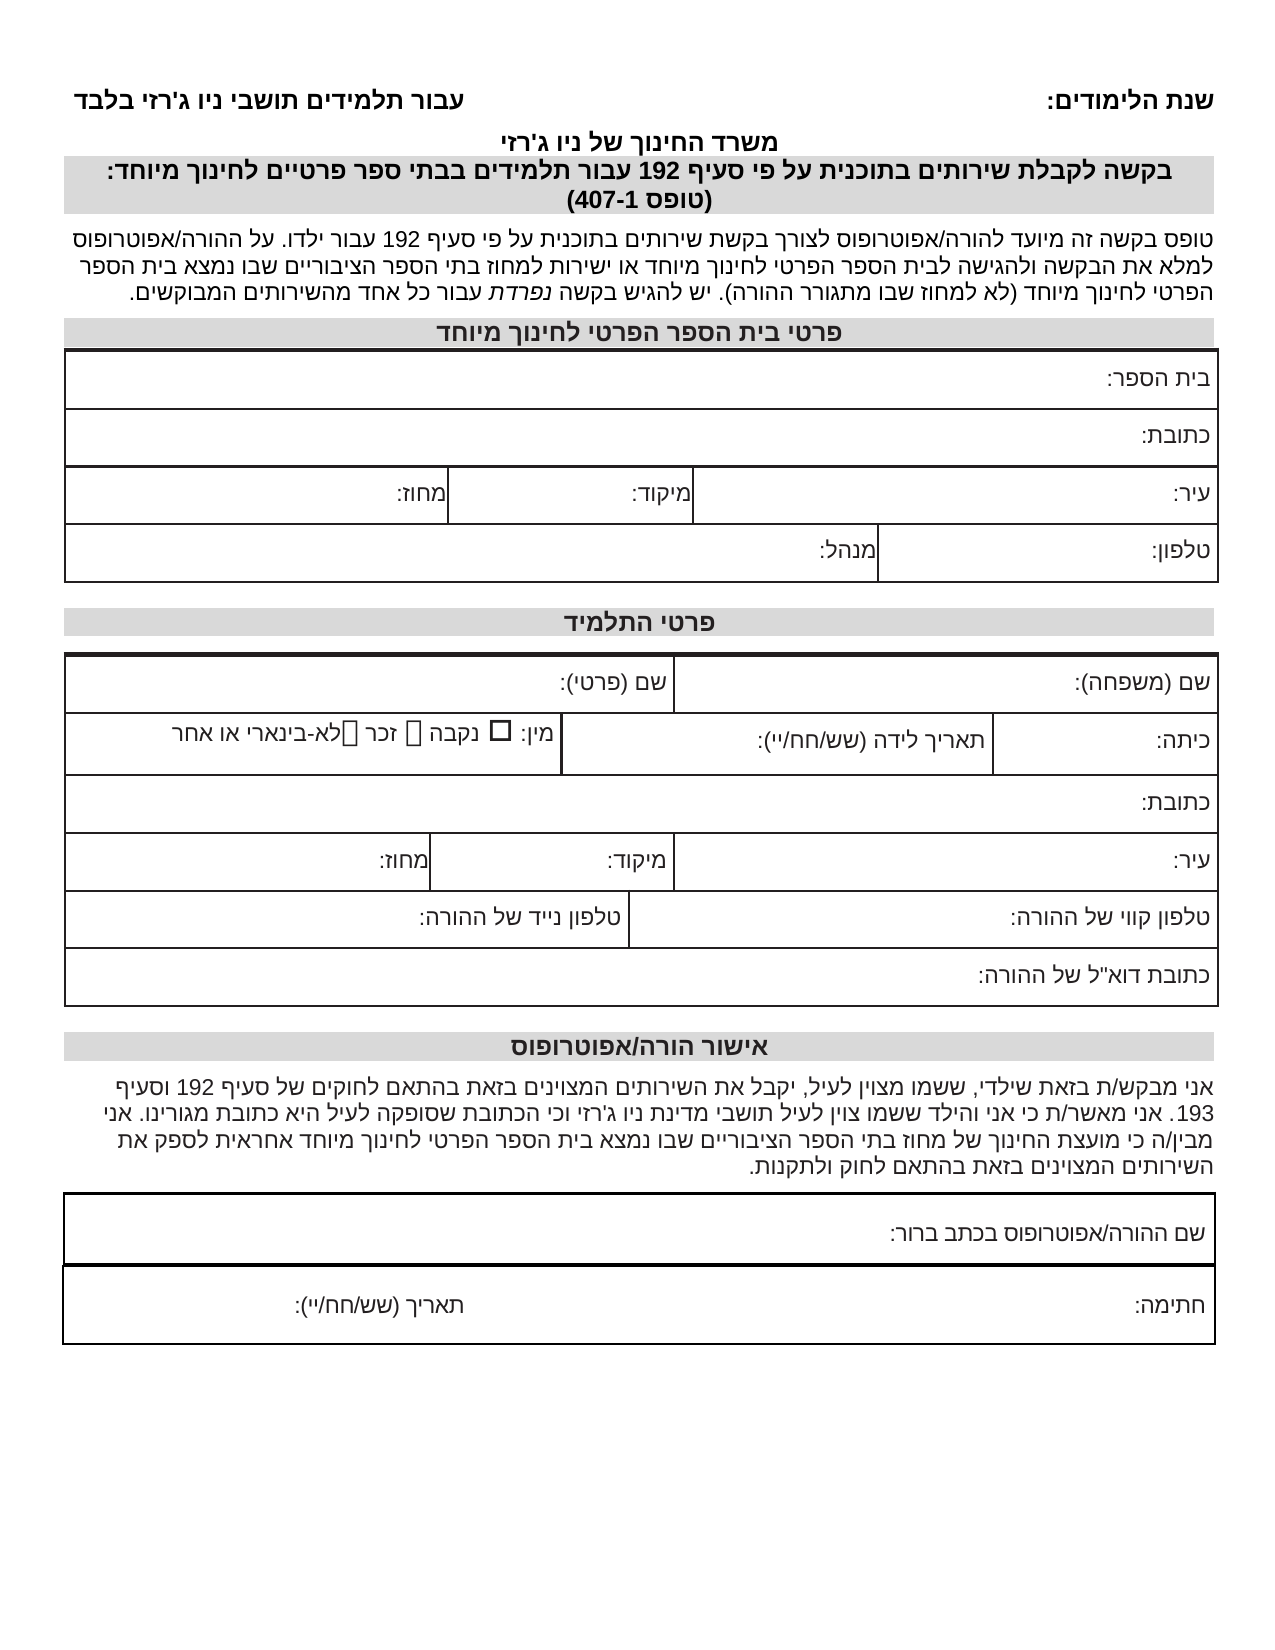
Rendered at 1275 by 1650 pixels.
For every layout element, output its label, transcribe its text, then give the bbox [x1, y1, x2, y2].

table_cell כתובת: [66, 776, 1217, 832]
table_cell כתובת דוא"ל של ההורה: [66, 949, 1217, 1005]
text טופס בקשה זה מיועד להורה/אפוטרופוס לצורך בקשת שירותים בתוכנית על פי סעיף 192 עבור ילדו. על ההורה/אפוטרופוס למלא את הבקשה ולהגישה לבית הספר הפרטי לחינוך מיוחד או ישירות למחוז בתי הספר הציבוריים שבו נמצא בית הספר הפרטי לחינוך מיוחד (לא למחוז שבו מתגורר ההורה). יש להגיש בקשה נפרדת עבור כל אחד מהשירותים המבוקשים. [64, 226, 1214, 305]
table_header בית הספר: [66, 352, 1217, 408]
subtitle אישור הורה/אפוטרופוס [64, 1032, 1214, 1061]
table_header שם (פרטי): [66, 657, 673, 712]
text שם ההורה/אפוטרופוס בכתב ברור: [65, 1195, 1214, 1263]
text חתימה: תאריך (שש/חח/יי): [64, 1267, 1214, 1343]
table_cell תאריך לידה (שש/חח/יי): [563, 714, 992, 774]
text משרד החינוך של ניו ג'רזי [64, 128, 1214, 156]
text אני מבקש/ת בזאת שילדי, ששמו מצוין לעיל, יקבל את השירותים המצוינים בזאת בהתאם לחוקים של סעיף 192 וסעיף 193. אני מאשר/ת כי אני והילד ששמו צוין לעיל תושבי מדינת ניו ג'רזי וכי הכתובת שסופקה לעיל היא כתובת מגורינו. אני מבין/ה כי מועצת החינוך של מחוז בתי הספר הציבוריים שבו נמצא בית הספר הפרטי לחינוך מיוחד אחראית לספק את השירותים המצוינים בזאת בהתאם לחוק ולתקנות. [64, 1074, 1214, 1179]
table_cell מחוז: [66, 834, 429, 889]
subtitle בקשה לקבלת שירותים בתוכנית על פי סעיף 192 עבור תלמידים בבתי ספר פרטיים לחינוך מיוחד: (טופס 407-1) [64, 156, 1214, 214]
table_cell עיר: [694, 468, 1217, 523]
table_cell טלפון: [879, 525, 1217, 581]
table_cell מיקוד: [431, 834, 673, 889]
table_cell מין: נקבה זכר לא-בינארי או אחר [66, 714, 560, 774]
table_cell מנהל: [66, 525, 877, 581]
subtitle פרטי בית הספר הפרטי לחינוך מיוחד [64, 318, 1214, 347]
table_cell מיקוד: [449, 468, 692, 523]
table_header שם (משפחה): [675, 657, 1217, 712]
text שנת הלימודים: עבור תלמידים תושבי ניו ג'רזי בלבד [64, 86, 1214, 115]
table_cell טלפון נייד של ההורה: [66, 892, 628, 947]
table_cell עיר: [675, 834, 1217, 889]
subtitle פרטי התלמיד [64, 608, 1214, 636]
table_cell כיתה: [994, 714, 1217, 774]
table_cell כתובת: [66, 410, 1217, 465]
table_cell טלפון קווי של ההורה: [630, 892, 1217, 947]
table_cell מחוז: [66, 468, 447, 523]
